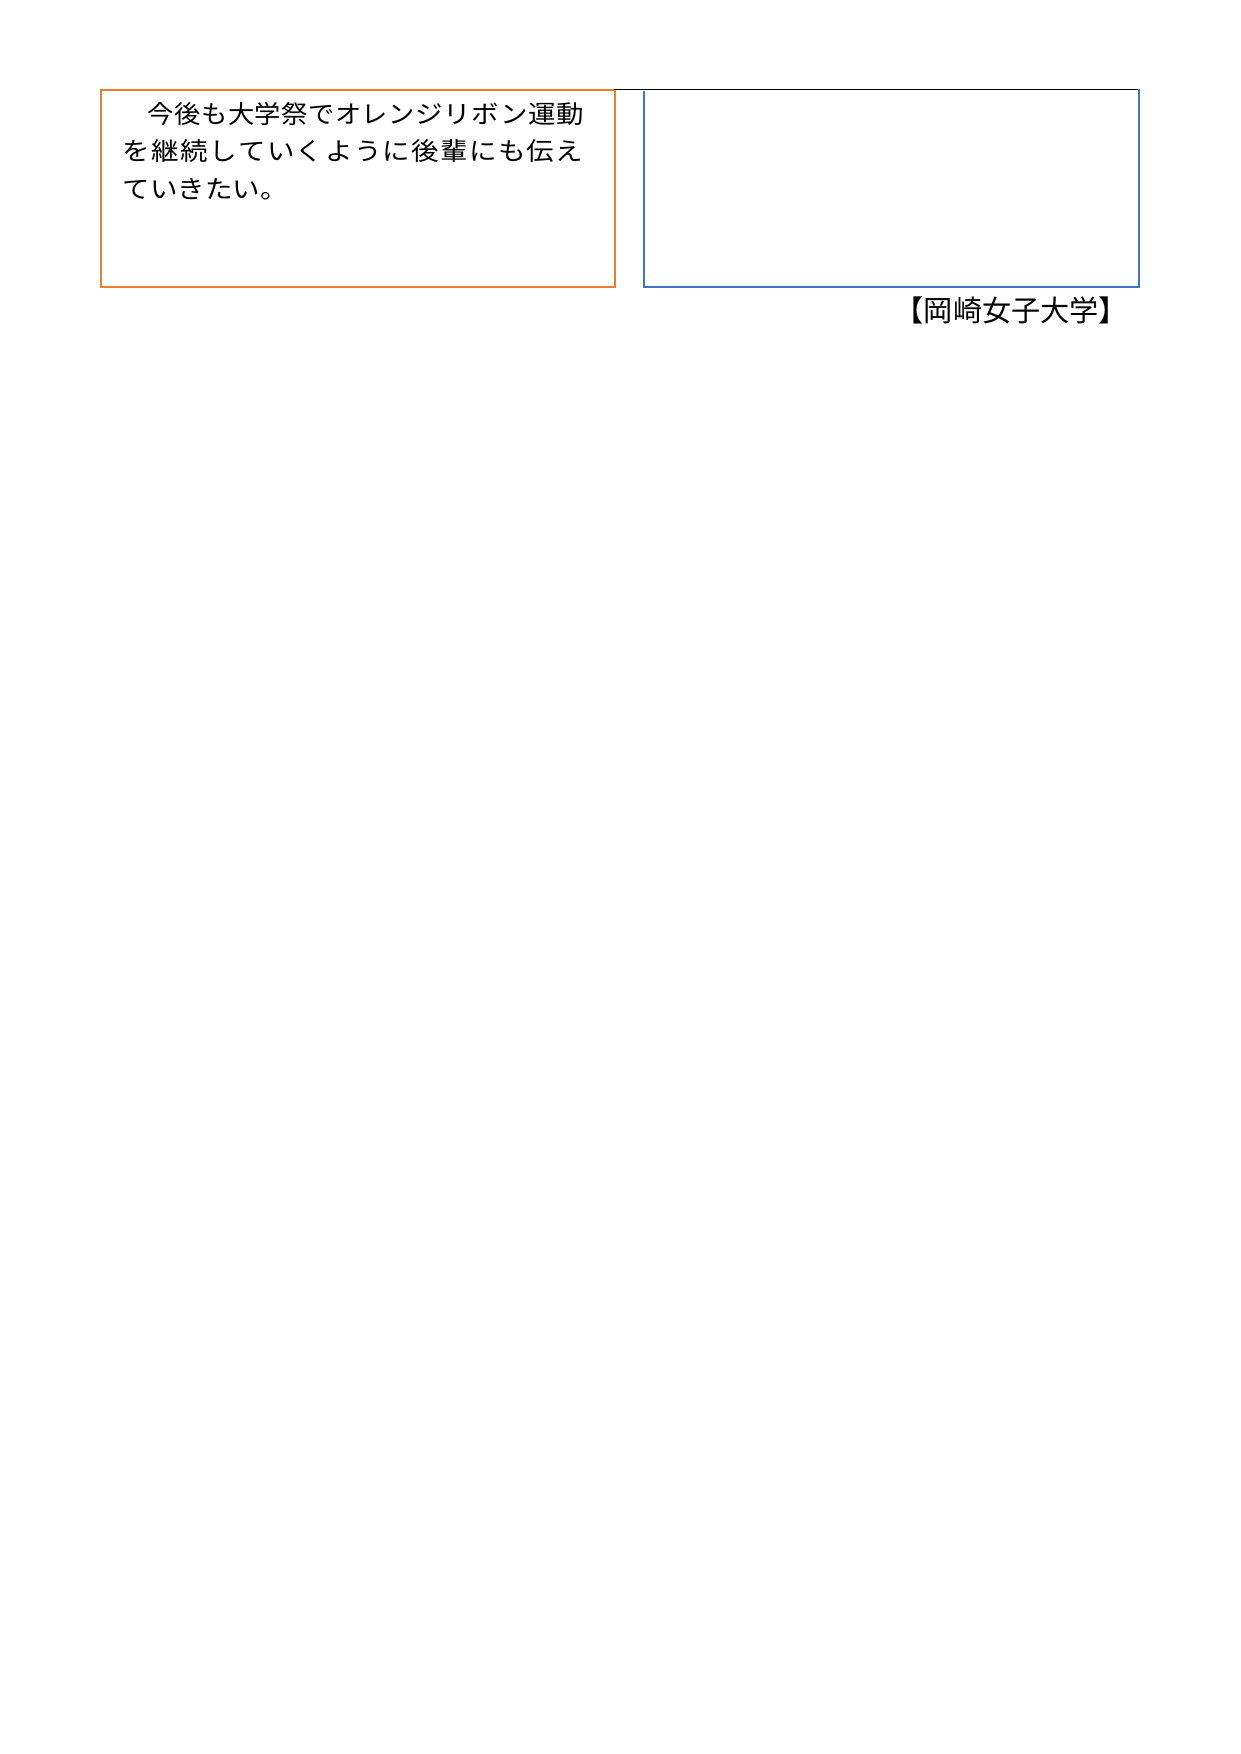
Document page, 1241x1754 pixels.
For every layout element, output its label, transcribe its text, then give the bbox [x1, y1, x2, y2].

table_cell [102, 91, 614, 286]
text 【岡崎女子大学】 [112, 288, 1128, 330]
